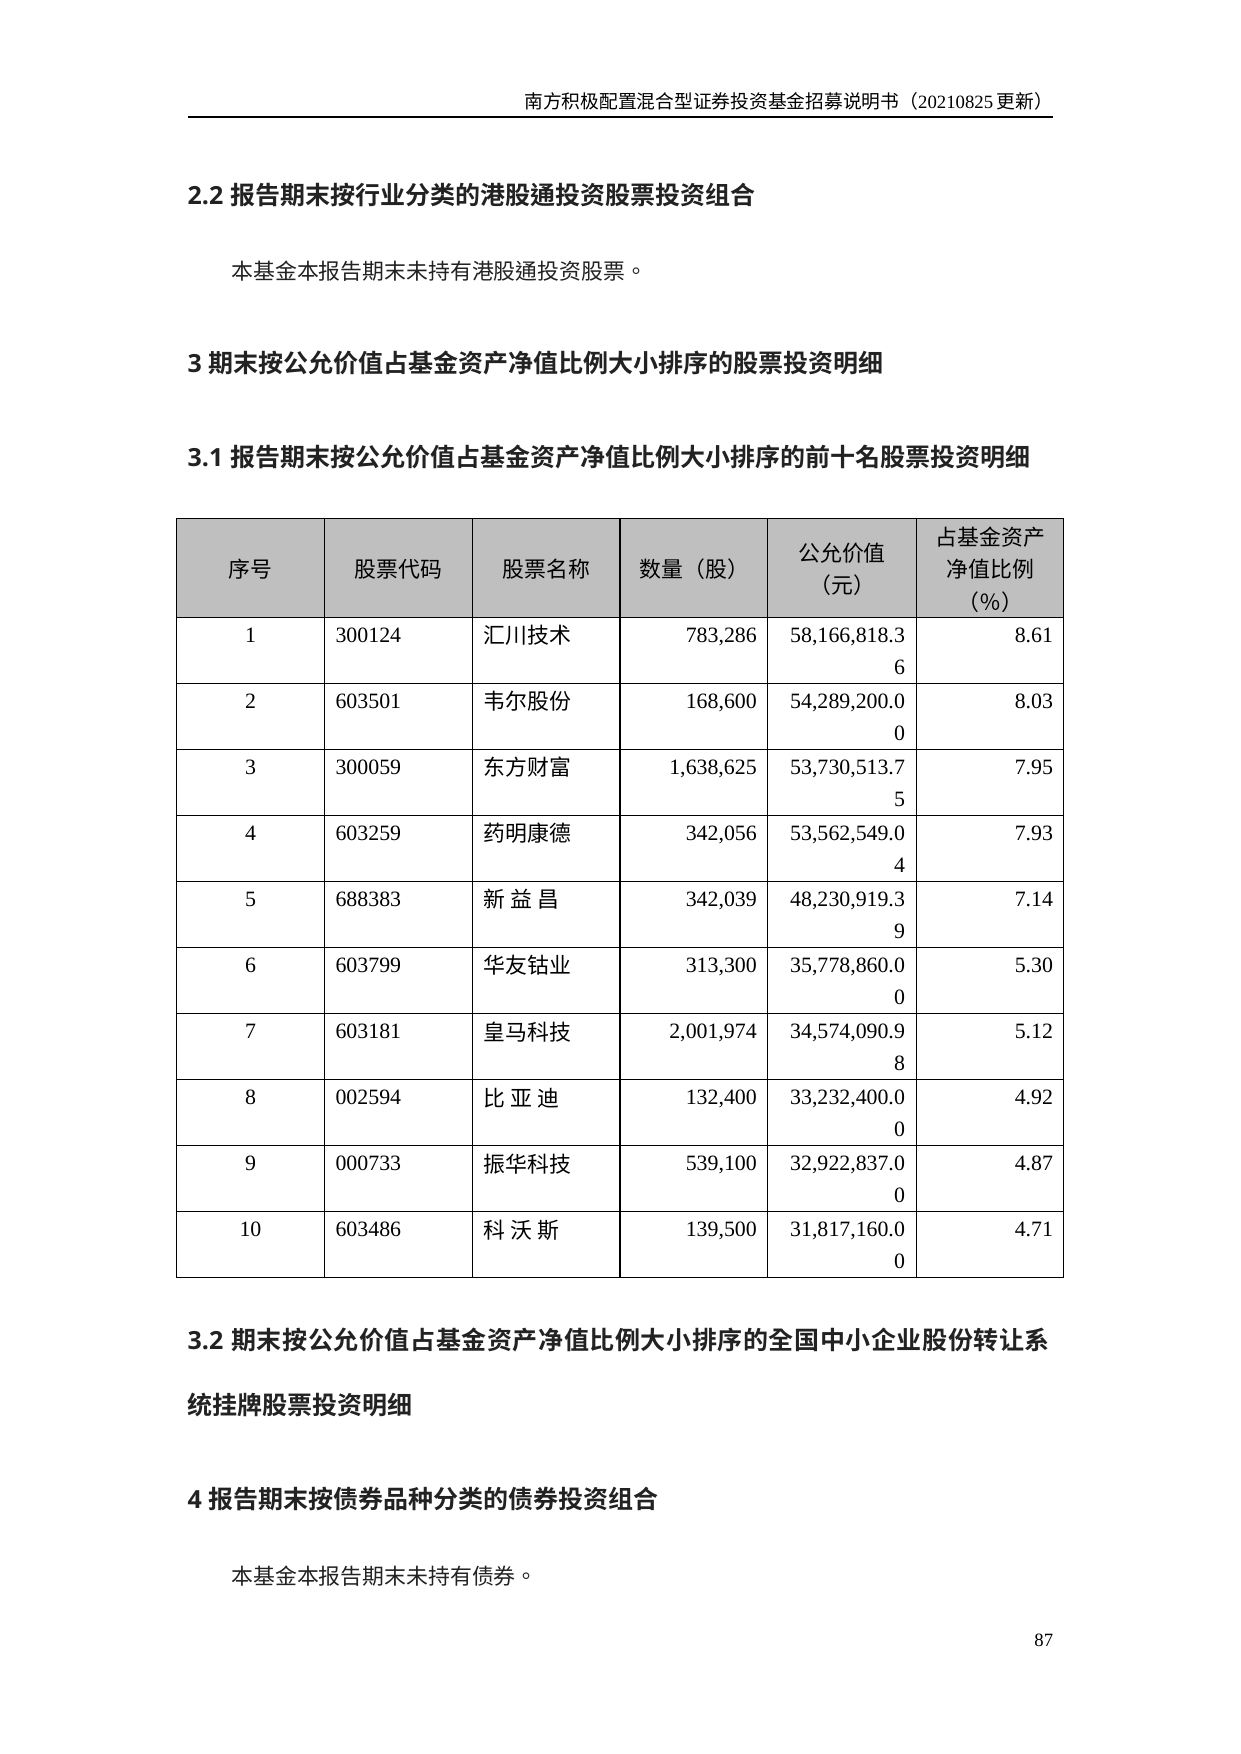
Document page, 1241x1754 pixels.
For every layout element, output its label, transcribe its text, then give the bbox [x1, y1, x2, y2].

table_cell 7.95 [917, 750, 1063, 815]
table_cell 603259 [325, 816, 472, 881]
table_cell 1,638,625 [621, 750, 767, 815]
table_header 公允价值（元） [768, 519, 916, 617]
table_cell 3 [177, 750, 324, 815]
table_cell 783,286 [621, 618, 767, 683]
table_cell 58,166,818.36 [768, 618, 916, 683]
table_cell 603799 [325, 948, 472, 1013]
table_cell 31,817,160.00 [768, 1212, 916, 1277]
table_cell 313,300 [621, 948, 767, 1013]
table_cell 2,001,974 [621, 1014, 767, 1079]
table_cell 54,289,200.00 [768, 684, 916, 749]
table_cell 10 [177, 1212, 324, 1277]
table_cell 8 [177, 1080, 324, 1145]
table_cell 6 [177, 948, 324, 1013]
text 2.2 报告期末按行业分类的港股通投资股票投资组合 [187, 162, 1053, 227]
table_cell 4.92 [917, 1080, 1063, 1145]
text 本基金本报告期末未持有港股通投资股票。 [187, 256, 1053, 286]
table_cell 4.87 [917, 1146, 1063, 1211]
table_cell 振华科技 [473, 1146, 619, 1211]
table_cell 603501 [325, 684, 472, 749]
table_cell 34,574,090.98 [768, 1014, 916, 1079]
table_cell 32,922,837.00 [768, 1146, 916, 1211]
table_cell 342,039 [621, 882, 767, 947]
table_cell 48,230,919.39 [768, 882, 916, 947]
table_cell 2 [177, 684, 324, 749]
table_cell 5.12 [917, 1014, 1063, 1079]
table_header 数量（股） [621, 519, 767, 617]
table_cell 比 亚 迪 [473, 1080, 619, 1145]
table_cell 5.30 [917, 948, 1063, 1013]
text 4 报告期末按债券品种分类的债券投资组合 [187, 1467, 1053, 1532]
table_cell 新 益 昌 [473, 882, 619, 947]
table_cell 4 [177, 816, 324, 881]
table_cell 603181 [325, 1014, 472, 1079]
table_cell 4.71 [917, 1212, 1063, 1277]
table_header 股票名称 [473, 519, 619, 617]
table_cell 53,730,513.75 [768, 750, 916, 815]
table_cell 300059 [325, 750, 472, 815]
table_cell 342,056 [621, 816, 767, 881]
table_cell 7.14 [917, 882, 1063, 947]
table_cell 33,232,400.00 [768, 1080, 916, 1145]
table_cell 9 [177, 1146, 324, 1211]
table_cell 药明康德 [473, 816, 619, 881]
table_cell 688383 [325, 882, 472, 947]
table_cell 539,100 [621, 1146, 767, 1211]
table_cell 5 [177, 882, 324, 947]
table_header 股票代码 [325, 519, 472, 617]
table_cell 139,500 [621, 1212, 767, 1277]
text 3.2 期末按公允价值占基金资产净值比例大小排序的全国中小企业股份转让系统挂牌股票投资明细 [187, 1307, 1053, 1437]
table_header 占基金资产净值比例（％） [917, 519, 1063, 617]
table_header 序号 [177, 519, 324, 617]
table_cell 科 沃 斯 [473, 1212, 619, 1277]
table_cell 8.61 [917, 618, 1063, 683]
table_cell 8.03 [917, 684, 1063, 749]
table_cell 168,600 [621, 684, 767, 749]
table_cell 韦尔股份 [473, 684, 619, 749]
text 3 期末按公允价值占基金资产净值比例大小排序的股票投资明细 [187, 330, 1053, 395]
table_cell 东方财富 [473, 750, 619, 815]
table_cell 7 [177, 1014, 324, 1079]
table_cell 603486 [325, 1212, 472, 1277]
table_cell 132,400 [621, 1080, 767, 1145]
table_cell 000733 [325, 1146, 472, 1211]
table_cell 7.93 [917, 816, 1063, 881]
table_cell 300124 [325, 618, 472, 683]
text 本基金本报告期末未持有债券。 [187, 1561, 1053, 1591]
table_cell 华友钴业 [473, 948, 619, 1013]
table_cell 53,562,549.04 [768, 816, 916, 881]
text 3.1 报告期末按公允价值占基金资产净值比例大小排序的前十名股票投资明细 [187, 424, 1053, 489]
table_cell 35,778,860.00 [768, 948, 916, 1013]
table_cell 皇马科技 [473, 1014, 619, 1079]
table_cell 汇川技术 [473, 618, 619, 683]
table_cell 1 [177, 618, 324, 683]
table_cell 002594 [325, 1080, 472, 1145]
